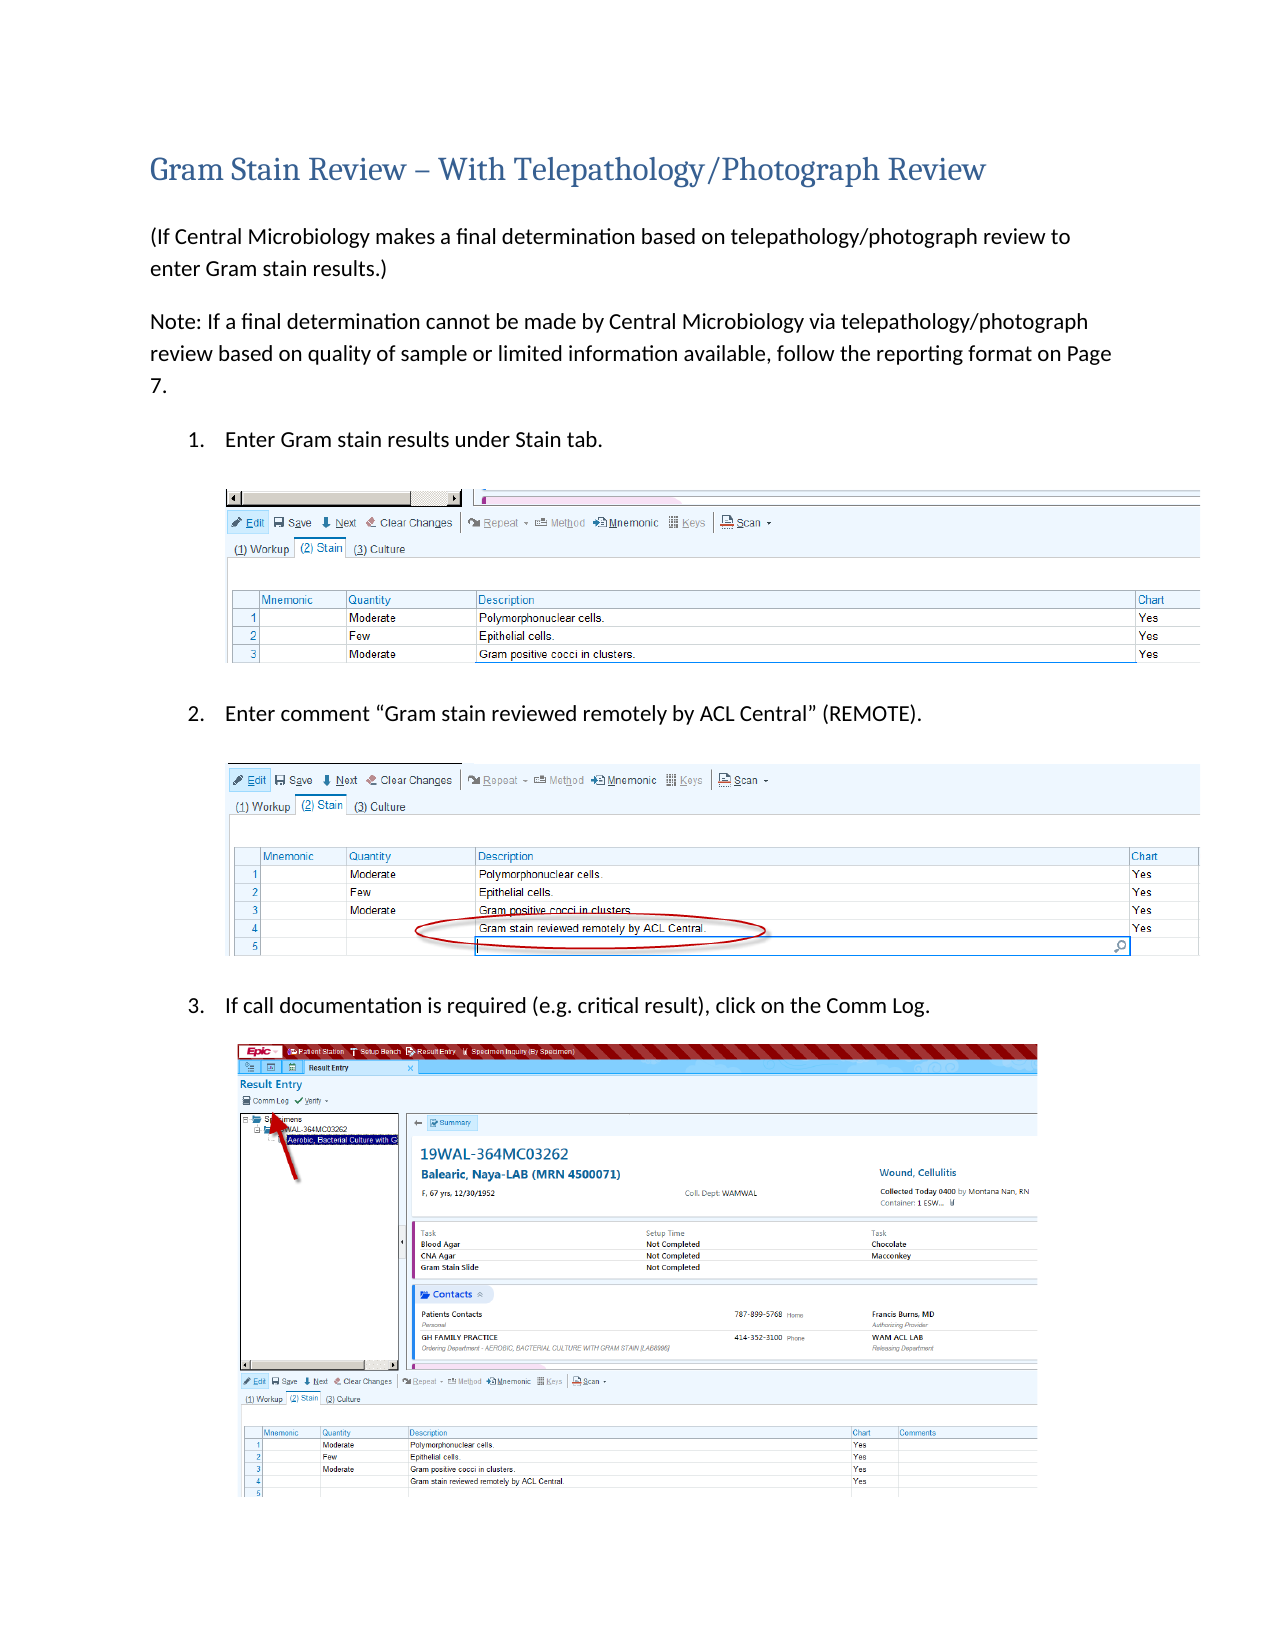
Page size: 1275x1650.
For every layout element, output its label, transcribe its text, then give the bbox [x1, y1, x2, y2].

subtitle Gram Stain Review – With Telepathology/Photograph Review [150, 150, 1125, 188]
text (If Central Microbiology makes a final determination based on telepathology/photograph review to enter Gram stain results.) [150, 222, 1125, 282]
picture [225, 489, 1200, 663]
list Enter comment “Gram stain reviewed remotely by ACL Central” (REMOTE). [187, 699, 1125, 727]
list If call documentation is required (e.g. critical result), click on the Comm Log. [187, 992, 1125, 1019]
picture [225, 763, 1200, 956]
picture [237, 1044, 1038, 1497]
text Note: If a final determination cannot be made by Central Microbiology via telepathology/photograph review based on quality of sample or limited information available, follow the reporting format on Page 7. [150, 307, 1125, 400]
list Enter Gram stain results under Stain tab. [187, 425, 1125, 453]
